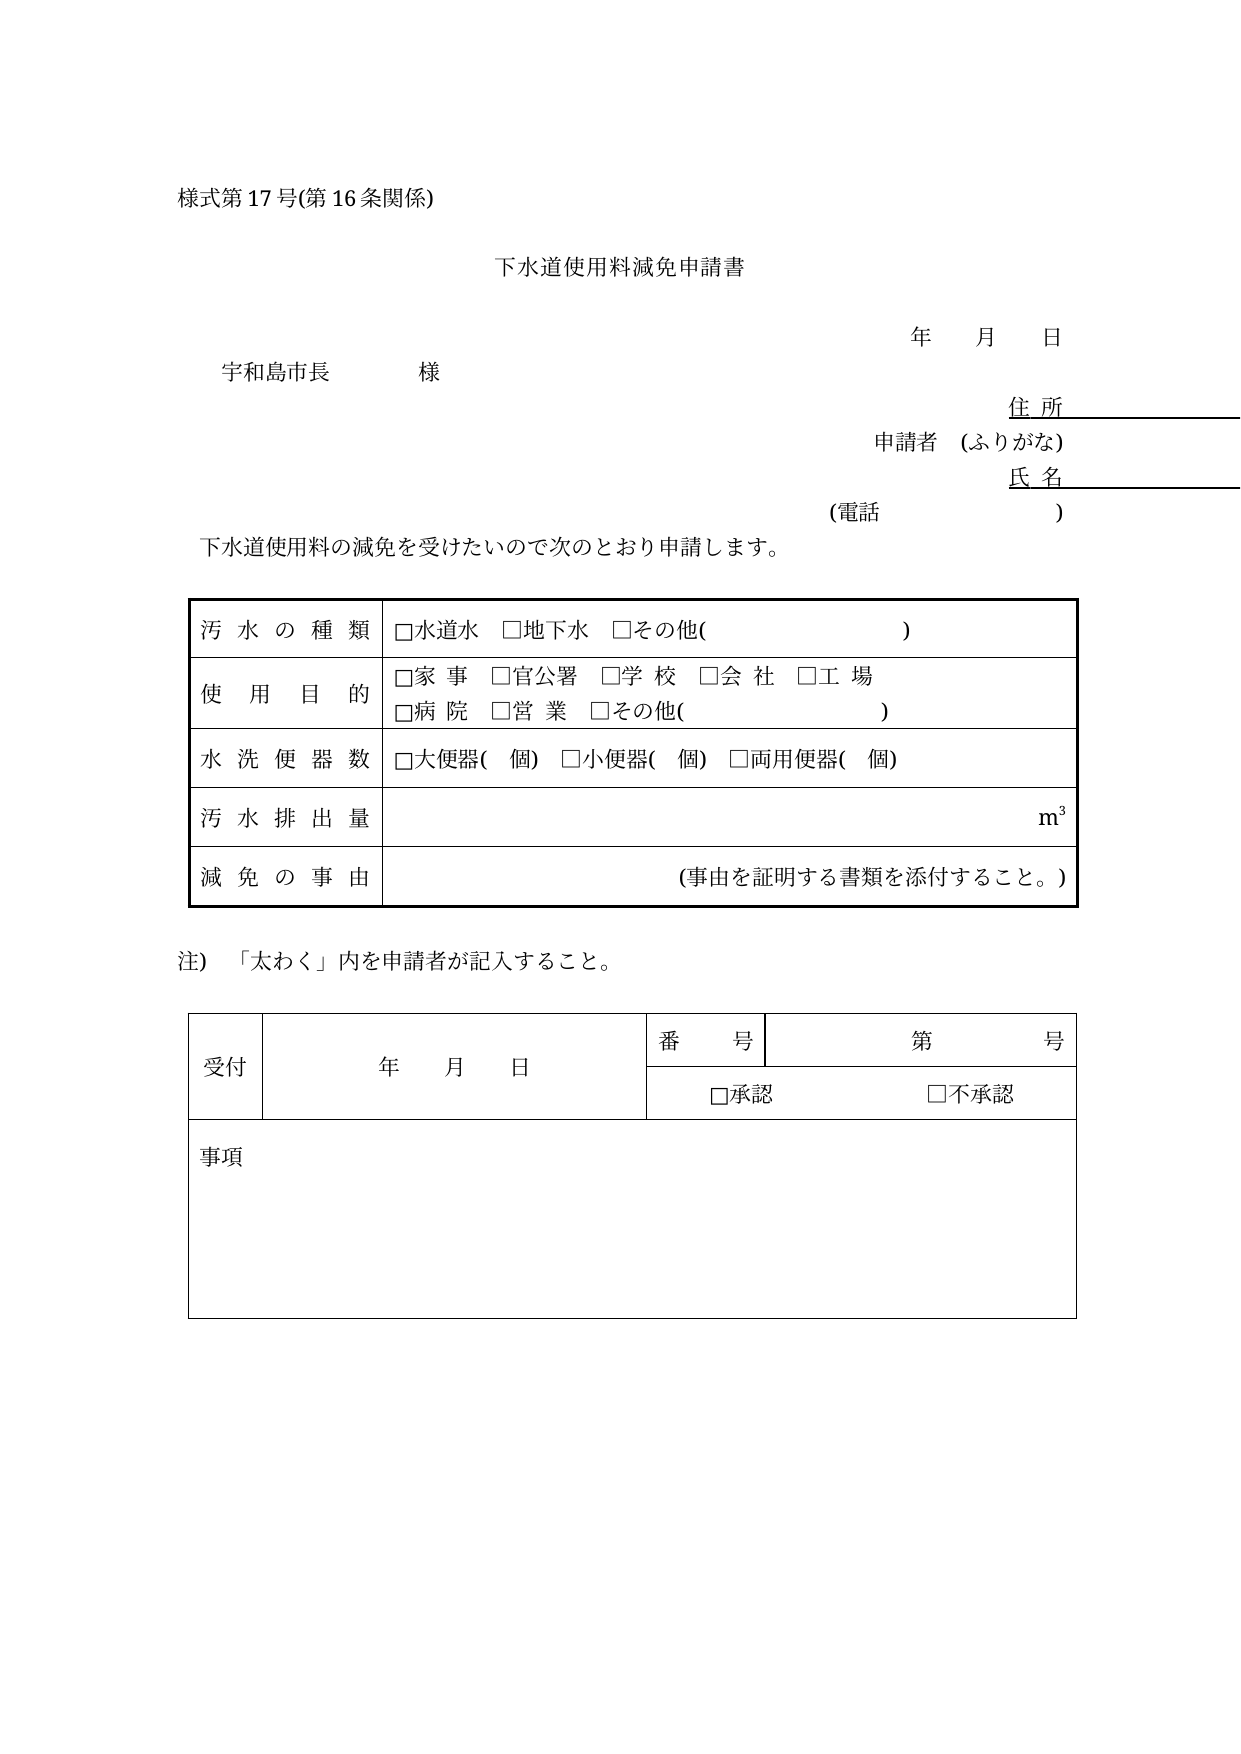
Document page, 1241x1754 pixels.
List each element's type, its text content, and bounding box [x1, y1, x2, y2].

table_cell 汚水排出量 [191, 788, 382, 846]
text 宇和島市長 様 [177, 353, 1063, 388]
table_header 汚水の種類 [191, 601, 382, 657]
table_cell m3 [383, 788, 1076, 846]
text 申請者 (ふりがな) [177, 423, 1063, 458]
text 年 月 日 [177, 319, 1063, 353]
table_cell □大便器( 個) □小便器( 個) □両用便器( 個) [383, 729, 1076, 787]
text 下水道使用料の減免を受けたいので次のとおり申請します。 [177, 528, 1063, 563]
table_cell □承認 □不承認 [647, 1067, 1076, 1119]
text (電話 ) [177, 493, 1063, 528]
text 氏名 [177, 458, 1063, 493]
text 注) 「太わく」内を申請者が記入すること。 [177, 943, 1063, 978]
table_header 番号 [647, 1014, 764, 1066]
table_cell 水洗便器数 [191, 729, 382, 787]
table_cell 減免の事由 [191, 847, 382, 905]
table_header □水道水 □地下水 □その他( ) [383, 601, 1076, 657]
table_header 第 号 [766, 1014, 1076, 1066]
table_header 受付 [189, 1014, 262, 1119]
table_cell 使用目的 [191, 658, 382, 728]
table_cell (事由を証明する書類を添付すること。) [383, 847, 1076, 905]
text 下水道使用料減免申請書 [177, 249, 1063, 284]
table_cell 事項 [189, 1120, 1076, 1318]
table_header 年 月 日 [263, 1014, 646, 1119]
text 住所 [177, 388, 1063, 423]
table_cell □家事 □官公署 □学校 □会社 □工場 □病院 □営業 □その他( ) [383, 658, 1076, 728]
text 様式第17号(第16条関係) [177, 179, 1063, 214]
